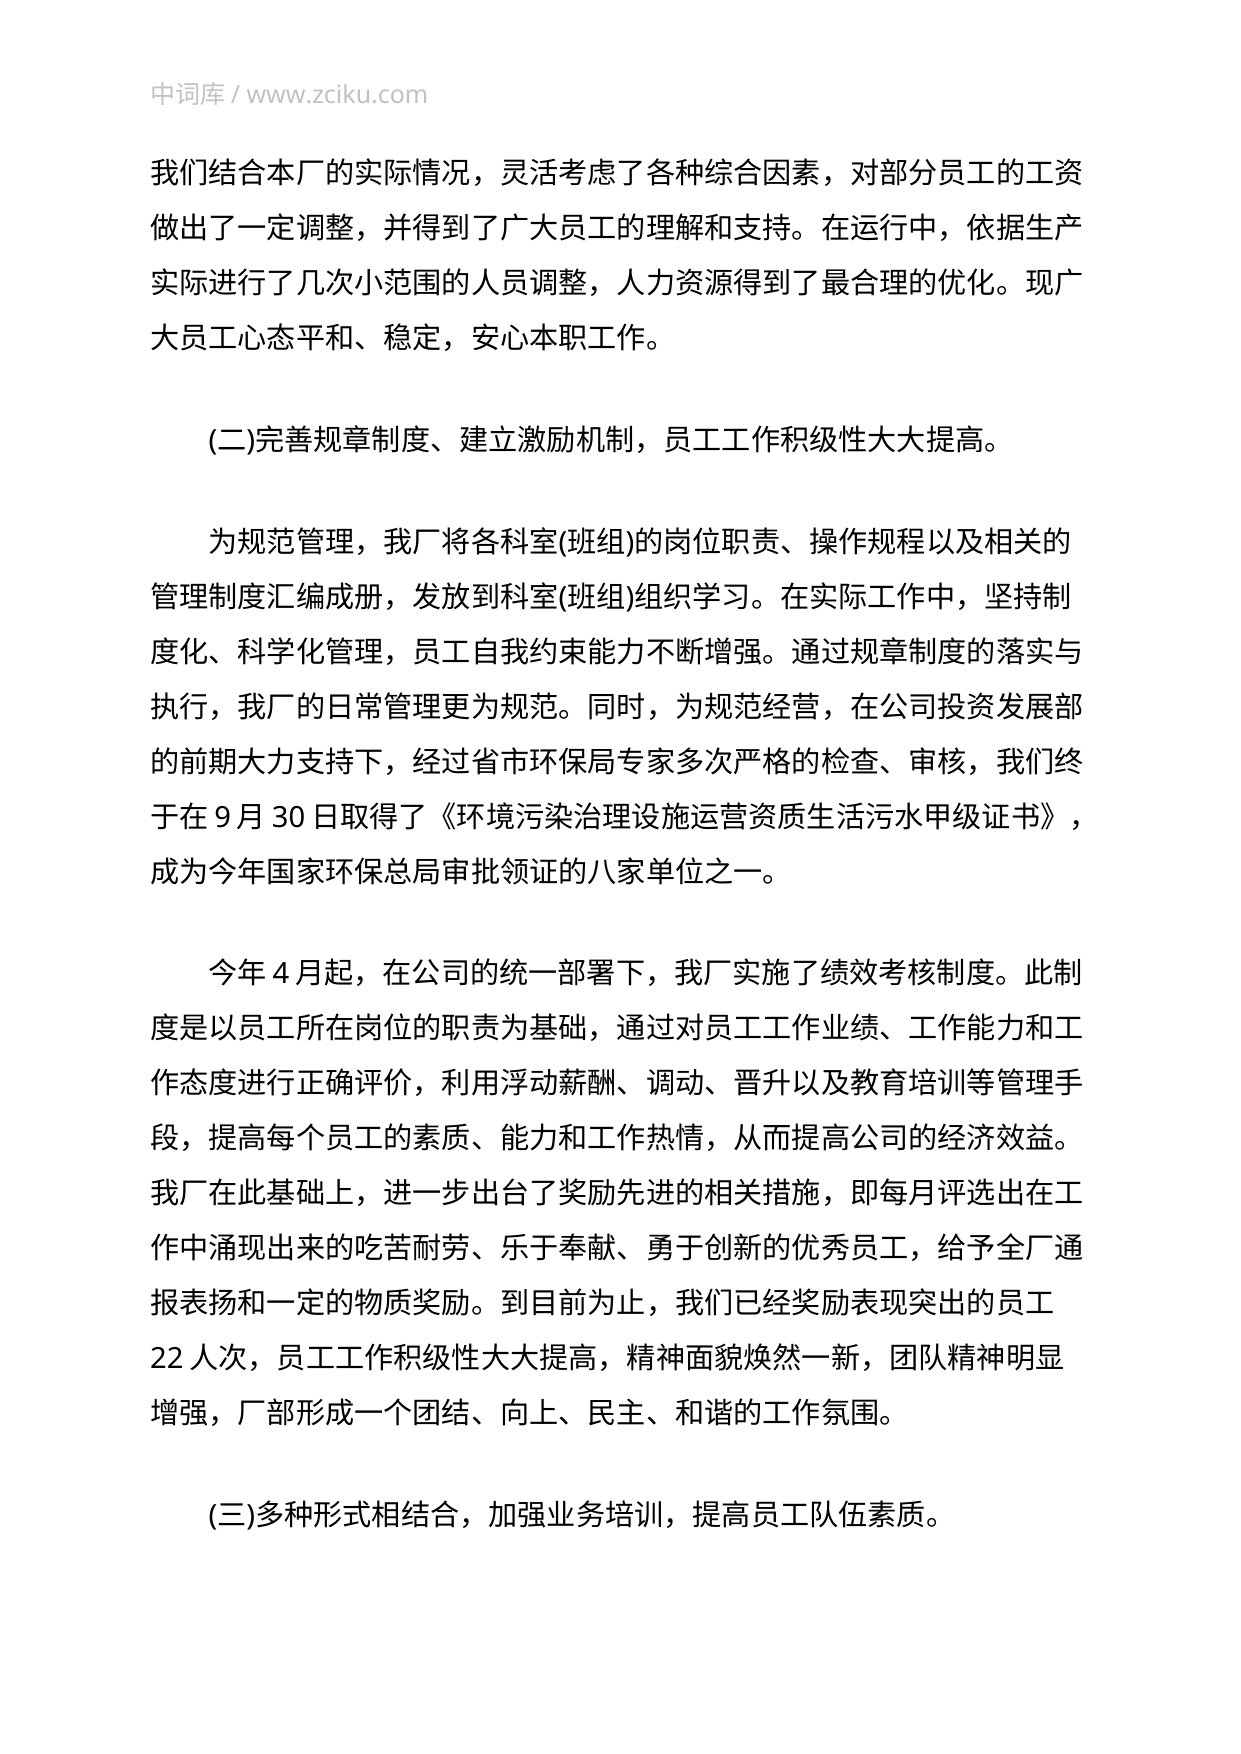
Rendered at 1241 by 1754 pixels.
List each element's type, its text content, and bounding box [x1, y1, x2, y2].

text 为规范管理，我厂将各科室(班组)的岗位职责、操作规程以及相关的管理制度汇编成册，发放到科室(班组)组织学习。在实际工作中，坚持制度化、科学化管理，员工自我约束能力不断增强。通过规章制度的落实与执行，我厂的日常管理更为规范。同时，为规范经营，在公司投资发展部的前期大力支持下，经过省市环保局专家多次严格的检查、审核，我们终于在9月30日取得了《环境污染治理设施运营资质生活污水甲级证书》，成为今年国家环保总局审批领证的八家单位之一。 [150, 518, 1090, 890]
text 今年4月起，在公司的统一部署下，我厂实施了绩效考核制度。此制度是以员工所在岗位的职责为基础，通过对员工工作业绩、工作能力和工作态度进行正确评价，利用浮动薪酬、调动、晋升以及教育培训等管理手段，提高每个员工的素质、能力和工作热情，从而提高公司的经济效益。我厂在此基础上，进一步出台了奖励先进的相关措施，即每月评选出在工作中涌现出来的吃苦耐劳、乐于奉献、勇于创新的优秀员工，给予全厂通报表扬和一定的物质奖励。到目前为止，我们已经奖励表现突出的员工22人次，员工工作积级性大大提高，精神面貌焕然一新，团队精神明显增强，厂部形成一个团结、向上、民主、和谐的工作氛围。 [150, 950, 1090, 1432]
text (三)多种形式相结合，加强业务培训，提高员工队伍素质。 [150, 1491, 1090, 1533]
text (二)完善规章制度、建立激励机制，员工工作积级性大大提高。 [150, 416, 1090, 459]
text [150, 150, 1090, 357]
